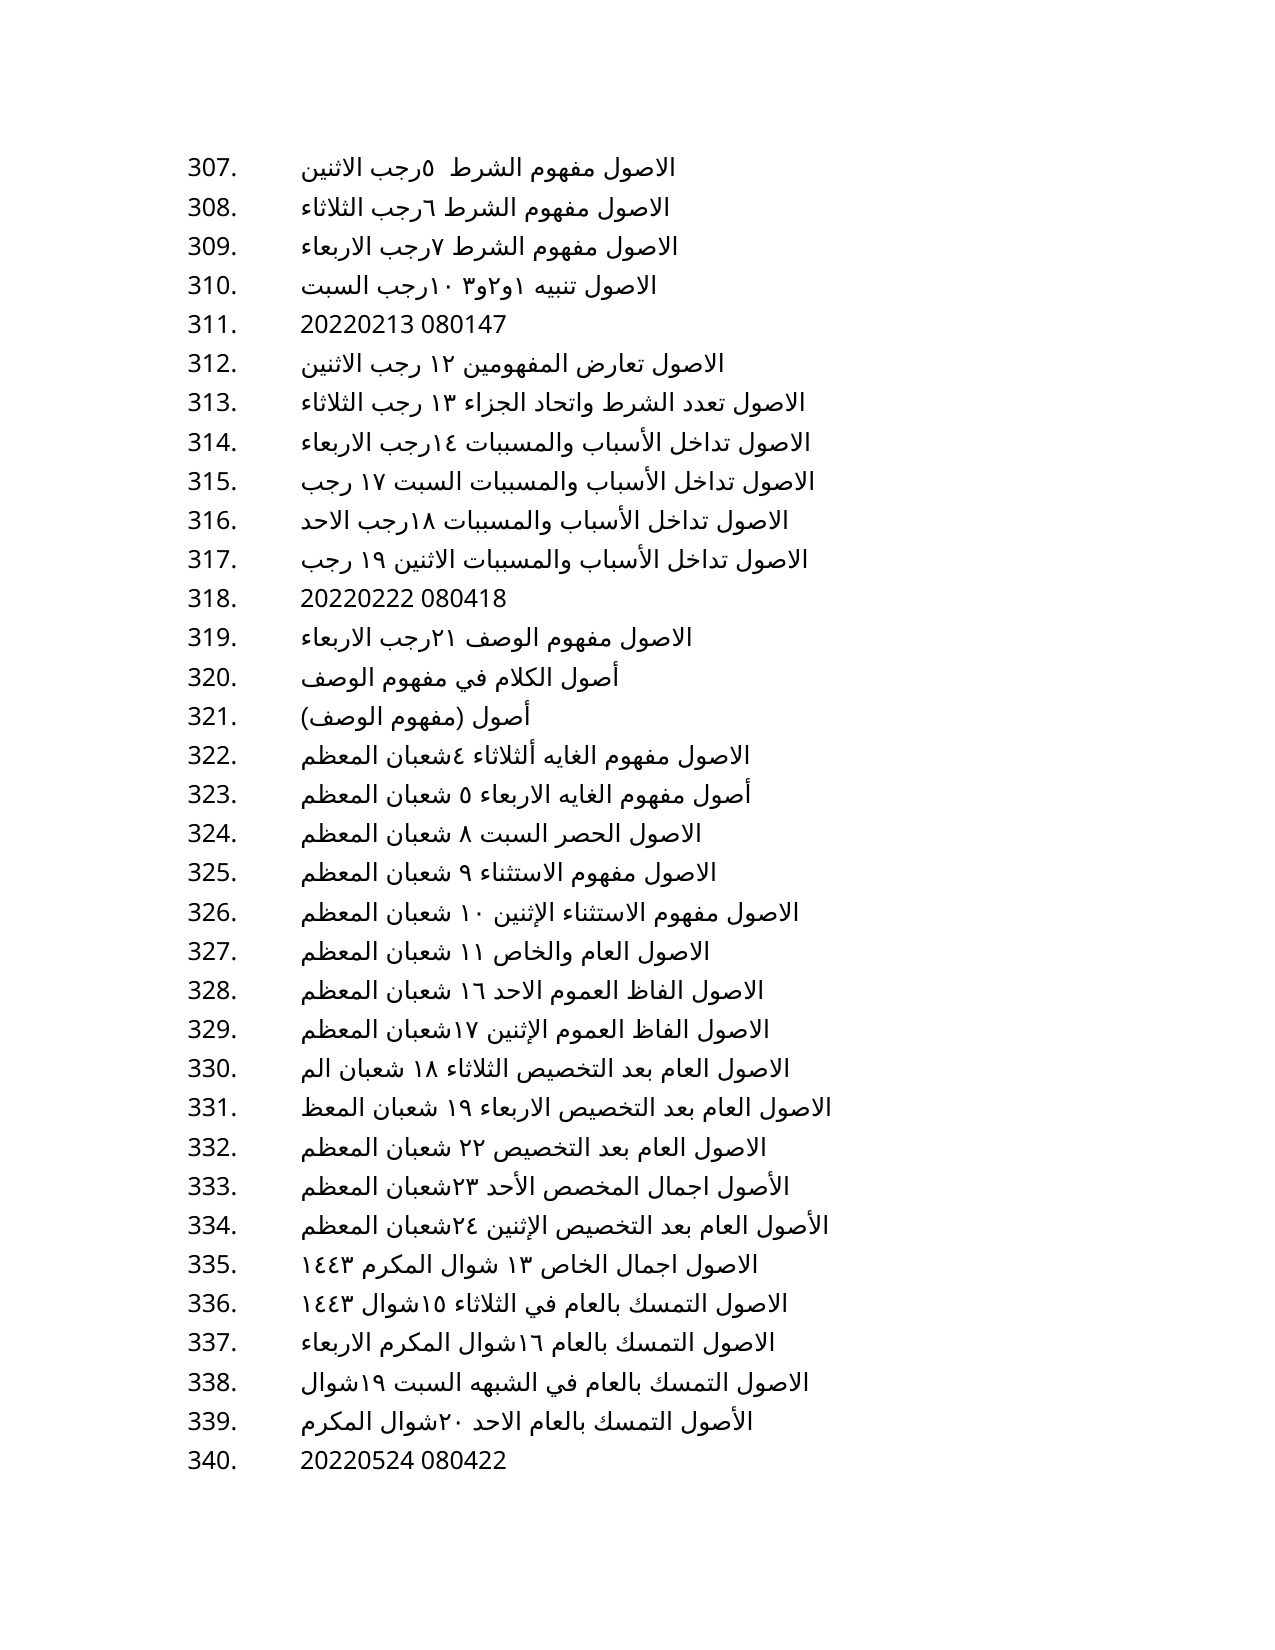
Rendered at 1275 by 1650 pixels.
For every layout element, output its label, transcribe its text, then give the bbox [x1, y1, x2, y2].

list الاصول العام بعد التخصيص الثلاثاء ١٨ شعبان الم [187, 1051, 1125, 1085]
list الاصول تعدد الشرط واتحاد الجزاء ١٣ رجب الثلاثاء [187, 385, 1125, 419]
list الاصول العام بعد التخصيص ٢٢ شعبان المعظم [187, 1129, 1125, 1163]
list 20220222 080418 [187, 581, 1125, 615]
list الاصول تداخل الأسباب والمسببات السبت ١٧ رجب [187, 463, 1125, 497]
list أصول (مفهوم الوصف) [187, 698, 1125, 732]
list الاصول مفهوم الشرط ٦رجب الثلاثاء [187, 189, 1125, 223]
list الأصول اجمال المخصص الأحد ٢٣شعبان المعظم [187, 1168, 1125, 1202]
list الاصول مفهوم الشرط ٥رجب الاثنين [187, 150, 1125, 184]
list الاصول التمسك بالعام في الثلاثاء ١٥شوال ١٤٤٣ [187, 1286, 1125, 1320]
list أصول الكلام في مفهوم الوصف [187, 659, 1125, 693]
list الاصول مفهوم الشرط ٧رجب الاربعاء [187, 228, 1125, 262]
list 20220213 080147 [187, 307, 1125, 341]
list الاصول اجمال الخاص ١٣ شوال المكرم ١٤٤٣ [187, 1247, 1125, 1281]
list الاصول العام والخاص ١١ شعبان المعظم [187, 933, 1125, 967]
list الاصول العام بعد التخصيص الاربعاء ١٩ شعبان المعظ [187, 1090, 1125, 1124]
list الاصول تعارض المفهومين ١٢ رجب الاثنين [187, 346, 1125, 380]
list الاصول التمسك بالعام في الشبهه السبت ١٩شوال [187, 1364, 1125, 1398]
list الاصول تداخل الأسباب والمسببات الاثنين ١٩ رجب [187, 542, 1125, 576]
list أصول مفهوم الغايه الاربعاء ٥ شعبان المعظم [187, 777, 1125, 811]
list الاصول مفهوم الاستثناء ٩ شعبان المعظم [187, 855, 1125, 889]
list الاصول الحصر السبت ٨ شعبان المعظم [187, 816, 1125, 850]
list الاصول الفاظ العموم الاحد ١٦ شعبان المعظم [187, 972, 1125, 1007]
list الاصول مفهوم الغايه ألثلاثاء ٤شعبان المعظم [187, 737, 1125, 772]
list الاصول تداخل الأسباب والمسببات ١٨رجب الاحد [187, 502, 1125, 537]
list 20220524 080422 [187, 1442, 1125, 1477]
list الاصول الفاظ العموم الإثنين ١٧شعبان المعظم [187, 1012, 1125, 1046]
list الاصول تنبيه ١و٢و٣ ١٠رجب السبت [187, 267, 1125, 302]
list الأصول التمسك بالعام الاحد ٢٠شوال المكرم [187, 1403, 1125, 1437]
list الاصول تداخل الأسباب والمسببات ١٤رجب الاربعاء [187, 424, 1125, 458]
list الأصول العام بعد التخصيص الإثنين ٢٤شعبان المعظم [187, 1207, 1125, 1242]
list الاصول مفهوم الوصف ٢١رجب الاربعاء [187, 620, 1125, 654]
list الاصول مفهوم الاستثناء الإثنين ١٠ شعبان المعظم [187, 894, 1125, 928]
list الاصول التمسك بالعام ١٦شوال المكرم الاربعاء [187, 1325, 1125, 1359]
